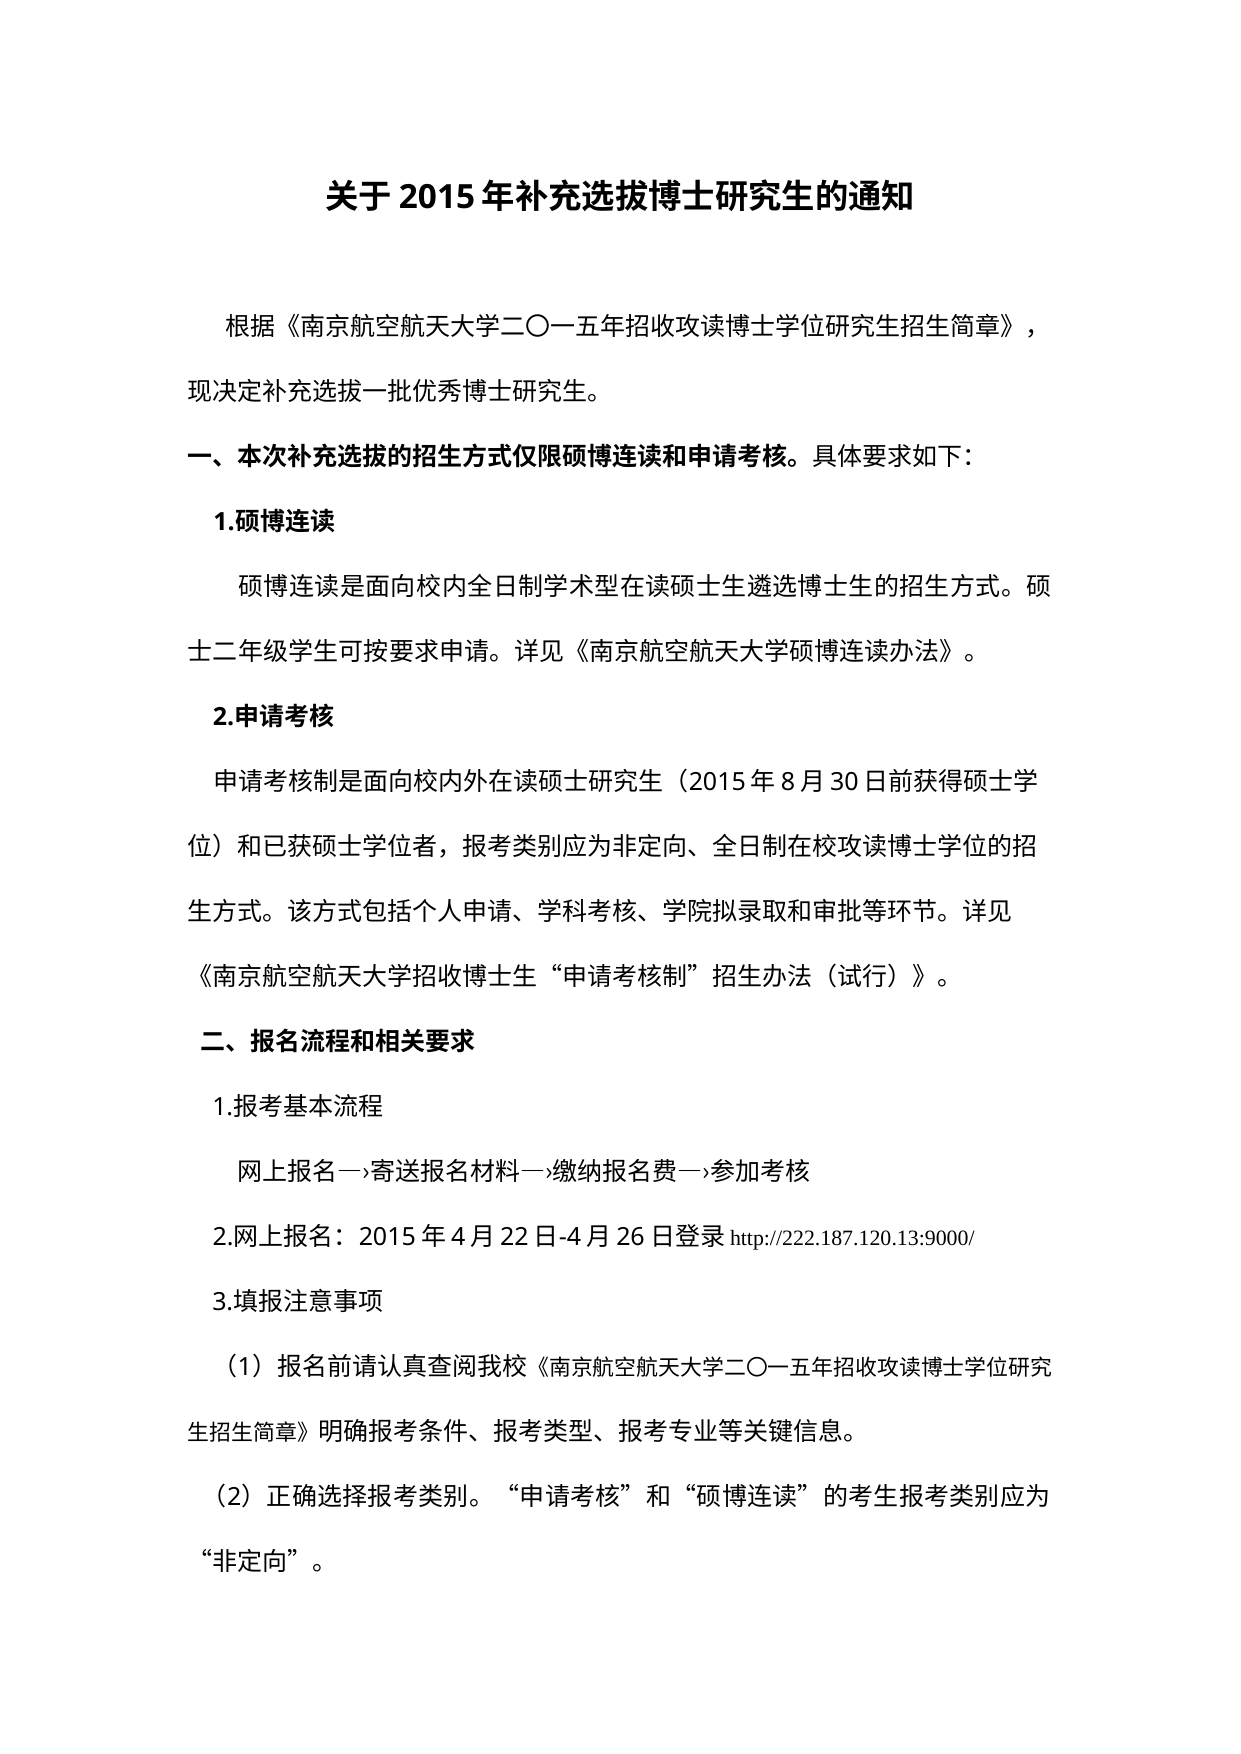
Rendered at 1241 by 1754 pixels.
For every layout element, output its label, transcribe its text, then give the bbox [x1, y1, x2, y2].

text 关于2015年补充选拔博士研究生的通知 [187, 162, 1053, 227]
text 根据《南京航空航天大学二〇一五年招收攻读博士学位研究生招生简章》，现决定补充选拔一批优秀博士研究生。 [187, 292, 1053, 422]
text 申请考核制是面向校内外在读硕士研究生（2015年8月30日前获得硕士学位）和已获硕士学位者，报考类别应为非定向、全日制在校攻读博士学位的招生方式。该方式包括个人申请、学科考核、学院拟录取和审批等环节。详见《南京航空航天大学招收博士生“申请考核制”招生办法（试行）》。 [187, 747, 1053, 1007]
text 网上报名—›寄送报名材料—›缴纳报名费—›参加考核 [187, 1137, 1053, 1202]
text （2）正确选择报考类别。“申请考核”和“硕博连读”的考生报考类别应为“非定向”。 [187, 1462, 1053, 1592]
text 3.填报注意事项 [187, 1267, 1053, 1332]
text 1.报考基本流程 [187, 1072, 1053, 1137]
text （1）报名前请认真查阅我校《南京航空航天大学二〇一五年招收攻读博士学位研究生招生简章》明确报考条件、报考类型、报考专业等关键信息。 [187, 1332, 1053, 1462]
text 硕博连读是面向校内全日制学术型在读硕士生遴选博士生的招生方式。硕士二年级学生可按要求申请。详见《南京航空航天大学硕博连读办法》。 [187, 552, 1053, 682]
text 一、本次补充选拔的招生方式仅限硕博连读和申请考核。具体要求如下： [187, 422, 1053, 487]
text 1.硕博连读 [187, 487, 1053, 552]
text 2.网上报名：2015年4月22日-4月26日登录http://222.187.120.13:9000/ [187, 1202, 1053, 1267]
text 2.申请考核 [187, 682, 1053, 747]
text 二、报名流程和相关要求 [187, 1007, 1053, 1072]
